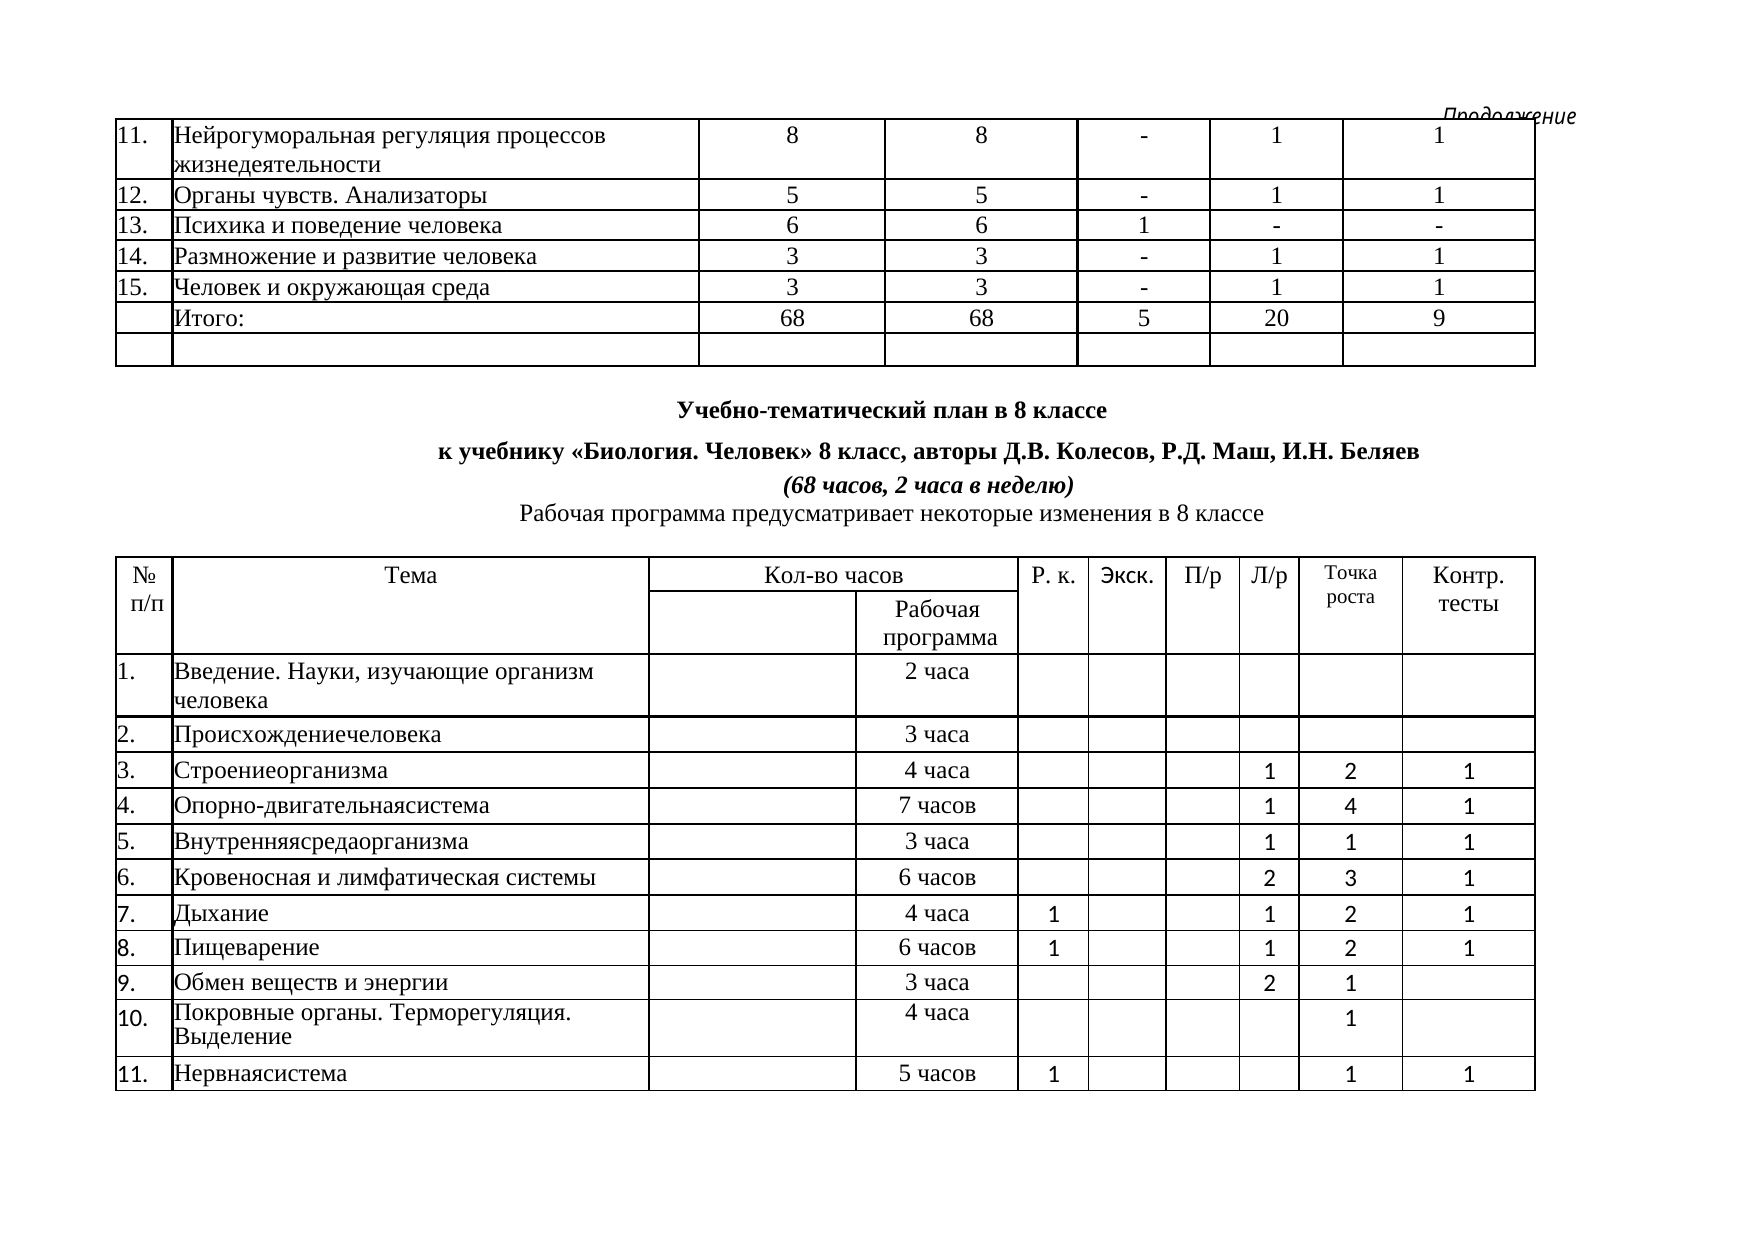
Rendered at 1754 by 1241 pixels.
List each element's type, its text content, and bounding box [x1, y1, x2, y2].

table_cell [1089, 718, 1165, 751]
table_header Кол-во часов [650, 558, 1017, 590]
table_cell 1 [1211, 180, 1342, 208]
table_cell 3 [700, 241, 884, 270]
table_cell 7. [117, 896, 171, 930]
table_cell - [1211, 211, 1342, 239]
table_cell [1019, 860, 1088, 894]
table_cell 6 часов [857, 931, 1017, 964]
table_cell Пищеварение [174, 931, 648, 964]
table_cell 2 [1240, 966, 1298, 999]
table_cell 4. [117, 789, 171, 823]
table_cell 1 [1344, 272, 1534, 301]
table_cell Опорно-двигательнаясистема [174, 789, 648, 823]
table_cell 1 [1403, 896, 1534, 930]
table_cell - [1079, 272, 1209, 301]
text Учебно-тематический план в 8 классе [118, 395, 1665, 424]
table_cell Обмен веществ и энергии [174, 966, 648, 999]
table_cell [1089, 1057, 1165, 1090]
table_cell 1 [1300, 825, 1402, 858]
table_cell 9 [1344, 303, 1534, 332]
table_cell Нейрогуморальная регуляция процессов жизнедеятельности [174, 120, 698, 178]
table_cell [1089, 825, 1165, 858]
table_cell 5. [117, 825, 171, 858]
table_cell [1167, 718, 1239, 751]
table_cell 2. [117, 718, 171, 751]
table_cell [1240, 1000, 1298, 1056]
table_cell [1089, 966, 1165, 999]
table_cell 5 [886, 180, 1076, 208]
table_cell 1 [1403, 789, 1534, 823]
table_cell [1240, 1057, 1298, 1090]
table_cell Размножение и развитие человека [174, 241, 698, 270]
table_cell - [1344, 211, 1534, 239]
table_cell [1019, 966, 1088, 999]
table_cell [1167, 1057, 1239, 1090]
table_cell 4 часа [857, 1000, 1017, 1056]
table_cell [1079, 334, 1209, 364]
table_cell [1167, 1000, 1239, 1056]
table_cell 1 [1300, 966, 1402, 999]
table_cell 1 [1211, 241, 1342, 270]
table_cell 1 [1240, 825, 1298, 858]
table_cell 8. [117, 931, 171, 964]
table_cell Итого: [174, 303, 698, 332]
table_cell 3 часа [857, 966, 1017, 999]
table_cell 3 [700, 272, 884, 301]
table_cell 12. [117, 180, 171, 208]
table_cell Человек и окружающая среда [174, 272, 698, 301]
table_cell [650, 1057, 855, 1090]
table_cell [886, 334, 1076, 364]
table_cell [1300, 655, 1402, 715]
table_cell 1 [1403, 931, 1534, 964]
table_cell - [1079, 241, 1209, 270]
table_cell 1 [1240, 789, 1298, 823]
table_cell [1019, 655, 1088, 715]
table_cell [650, 592, 855, 653]
table_cell 4 часа [857, 753, 1017, 787]
table_header П/р [1167, 558, 1239, 653]
table_cell 1 [1079, 211, 1209, 239]
table_cell [117, 334, 171, 364]
table_cell 4 [1300, 789, 1402, 823]
table_cell 6. [117, 860, 171, 894]
text (68 часов, 2 часа в неделю) [118, 470, 1665, 498]
table_cell [1089, 1000, 1165, 1056]
table_cell [1240, 655, 1298, 715]
table_cell Дыхание [174, 896, 648, 930]
table_cell 5 часов [857, 1057, 1017, 1090]
table_cell 3 [1300, 860, 1402, 894]
table_cell 5 [1079, 303, 1209, 332]
table_cell - [1079, 180, 1209, 208]
table_cell [650, 931, 855, 964]
table_cell [650, 753, 855, 787]
table_cell 1 [1019, 896, 1088, 930]
table_cell [650, 789, 855, 823]
table_cell [650, 1000, 855, 1056]
table_cell Нервнаясистема [174, 1057, 648, 1090]
table_cell [1167, 655, 1239, 715]
table_cell [1019, 753, 1088, 787]
table_cell [117, 303, 171, 332]
table_cell 3. [117, 753, 171, 787]
table_cell 68 [886, 303, 1076, 332]
table_cell 1 [1344, 180, 1534, 208]
table_cell [1089, 931, 1165, 964]
table_cell Органы чувств. Анализаторы [174, 180, 698, 208]
table_cell [1167, 931, 1239, 964]
table_cell 5 [700, 180, 884, 208]
table_cell 1 [1019, 931, 1088, 964]
table_cell Покровные органы. Терморегуляция. Выделение [174, 1000, 648, 1056]
table_cell [1167, 860, 1239, 894]
table_cell 2 [1300, 896, 1402, 930]
table_cell 6 [886, 211, 1076, 239]
table_cell [1167, 966, 1239, 999]
table_cell 3 [886, 272, 1076, 301]
table_cell [1300, 718, 1402, 751]
table_header Контр. тесты [1403, 558, 1534, 653]
table_cell [1019, 1000, 1088, 1056]
table_cell 2 [1300, 753, 1402, 787]
table_cell 1 [1403, 860, 1534, 894]
table_cell 1 [1240, 896, 1298, 930]
table_cell [650, 966, 855, 999]
table_cell 68 [700, 303, 884, 332]
table_cell [650, 655, 855, 715]
table_cell 1 [1300, 1057, 1402, 1090]
table_cell 3 [886, 241, 1076, 270]
table_header Точка роста [1300, 558, 1402, 653]
table_cell [650, 718, 855, 751]
table_cell [1344, 334, 1534, 364]
table_cell 1. [117, 655, 171, 715]
table_cell [1019, 718, 1088, 751]
table_cell 3 часа [857, 718, 1017, 751]
table_cell 2 [1240, 860, 1298, 894]
table_cell Кровеносная и лимфатическая системы [174, 860, 648, 894]
table_cell Происхождениечеловека [174, 718, 648, 751]
table_cell Рабочая программа [857, 592, 1017, 653]
table_cell [1167, 825, 1239, 858]
table_cell [1019, 789, 1088, 823]
table_cell [1403, 655, 1534, 715]
table_cell 6 [700, 211, 884, 239]
table_cell [650, 860, 855, 894]
text Рабочая программа предусматривает некоторые изменения в 8 классе [118, 498, 1665, 527]
table_cell 1 [1211, 120, 1342, 178]
table_cell [1403, 1000, 1534, 1056]
table_cell 3 часа [857, 825, 1017, 858]
table_cell [1211, 334, 1342, 364]
table_cell 11. [117, 1057, 171, 1090]
table_cell [1167, 753, 1239, 787]
table_cell [1089, 655, 1165, 715]
table_cell [174, 334, 698, 364]
table_cell 4 часа [857, 896, 1017, 930]
table_cell 1 [1344, 120, 1534, 178]
table_cell 1 [1344, 241, 1534, 270]
table_cell [1403, 718, 1534, 751]
table_cell 14. [117, 241, 171, 270]
table_cell - [1079, 120, 1209, 178]
table_cell 20 [1211, 303, 1342, 332]
table_header Экск. [1089, 558, 1165, 653]
table_cell 1 [1403, 825, 1534, 858]
table_cell [1167, 789, 1239, 823]
table_cell [1089, 860, 1165, 894]
table_cell [1089, 753, 1165, 787]
table_cell 1 [1019, 1057, 1088, 1090]
table_cell [650, 825, 855, 858]
table_cell 1 [1403, 753, 1534, 787]
table_header Л/р [1240, 558, 1298, 653]
table_cell [1167, 896, 1239, 930]
table_cell [1089, 789, 1165, 823]
table_cell [1240, 718, 1298, 751]
table_header № п/п [117, 558, 171, 653]
table_cell 9. [117, 966, 171, 999]
table_cell [650, 896, 855, 930]
text к учебнику «Биология. Человек» 8 класс, авторы Д.В. Колесов, Р.Д. Маш, И.Н. Беляев [226, 436, 1558, 465]
table_cell [700, 334, 884, 364]
table_cell 13. [117, 211, 171, 239]
table_header Р. к. [1019, 558, 1088, 653]
table_cell 8 [886, 120, 1076, 178]
table_cell 1 [1240, 931, 1298, 964]
table_cell 1 [1211, 272, 1342, 301]
table_cell 8 [700, 120, 884, 178]
table_cell 7 часов [857, 789, 1017, 823]
table_cell Введение. Науки, изучающие организм человека [174, 655, 648, 715]
table_cell Внутренняясредаорганизма [174, 825, 648, 858]
table_cell 1 [1403, 1057, 1534, 1090]
table_cell 1 [1240, 753, 1298, 787]
table_cell [1089, 896, 1165, 930]
table_cell 2 [1300, 931, 1402, 964]
table_cell Строениеорганизма [174, 753, 648, 787]
table_cell 10. [117, 1000, 171, 1056]
table_cell 15. [117, 272, 171, 301]
table_cell 6 часов [857, 860, 1017, 894]
table_header Тема [174, 558, 648, 653]
table_cell [1403, 966, 1534, 999]
table_cell 2 часа [857, 655, 1017, 715]
table_cell [1019, 825, 1088, 858]
table_cell Психика и поведение человека [174, 211, 698, 239]
table_cell 1 [1300, 1000, 1402, 1056]
table_cell 11. [117, 120, 171, 178]
